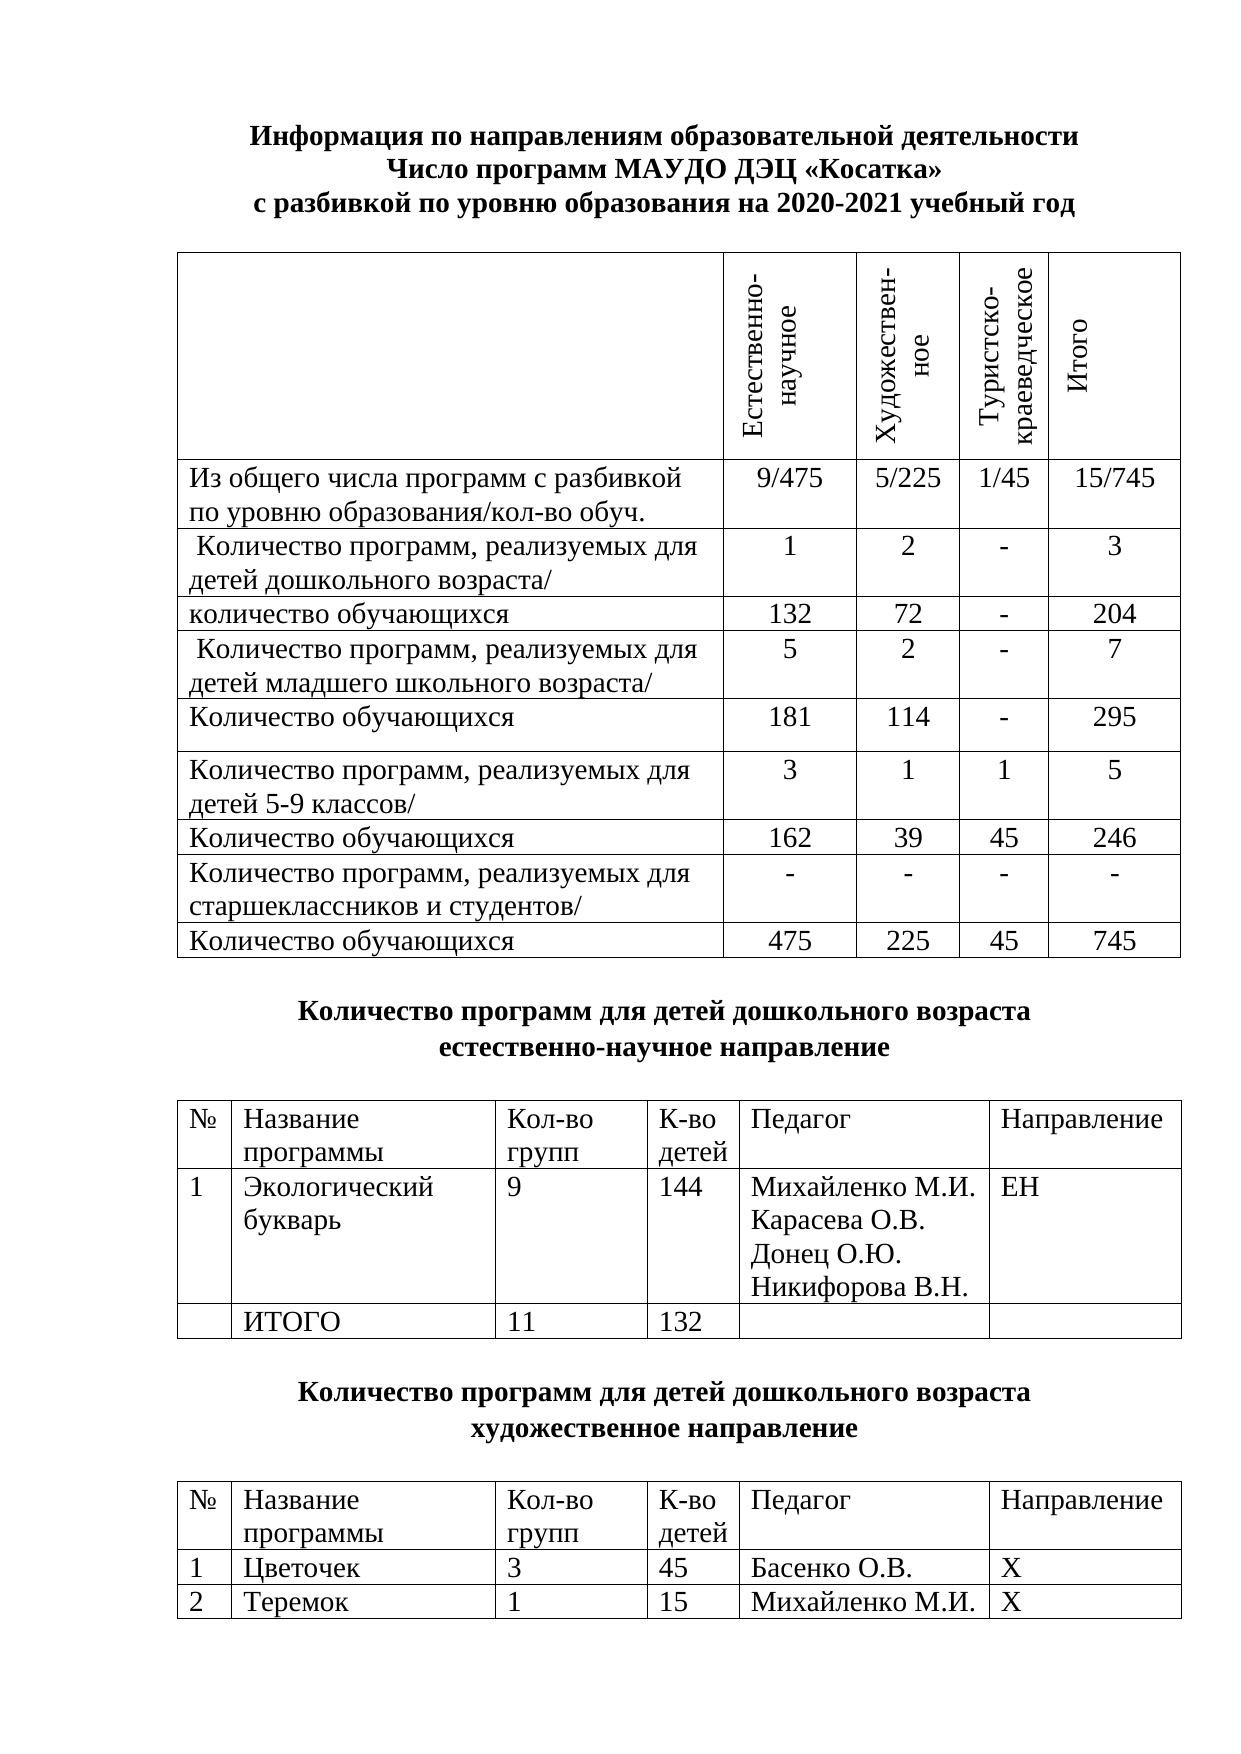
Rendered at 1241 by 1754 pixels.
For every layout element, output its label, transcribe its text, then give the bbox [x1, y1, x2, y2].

table_cell Количество обучающихся [178, 699, 723, 751]
table_cell Х [990, 1585, 1181, 1618]
text Информация по направлениям образовательной деятельности [177, 118, 1152, 152]
table_cell 3 [724, 752, 856, 819]
table_header № [178, 1101, 231, 1168]
table_cell - [857, 855, 959, 922]
table_header Кол-во групп [496, 1101, 647, 1168]
table_cell ИТОГО [232, 1304, 495, 1338]
table_cell - [960, 529, 1048, 596]
table_cell 132 [648, 1304, 739, 1338]
table_cell Количество обучающихся [178, 820, 723, 854]
table_header Название программы [232, 1482, 495, 1549]
table_cell Экологический букварь [232, 1169, 495, 1303]
table_cell 3 [1049, 529, 1180, 596]
text Количество программ для детей дошкольного возраста [177, 1374, 1152, 1408]
table_cell - [960, 631, 1048, 698]
table_header Направление [990, 1101, 1181, 1168]
table_cell 5 [724, 631, 856, 698]
table_cell ЕН [990, 1169, 1181, 1303]
table_cell 45 [648, 1550, 739, 1583]
table_cell - [960, 855, 1048, 922]
table_cell Цветочек [232, 1550, 495, 1583]
table_cell 45 [960, 820, 1048, 854]
table_cell 15 [648, 1585, 739, 1618]
table_header Педагог [740, 1482, 989, 1549]
table_header К-во детей [648, 1482, 739, 1549]
table_cell Количество программ, реализуемых для детей 5-9 классов/ [178, 752, 723, 819]
table_header Итого [1049, 253, 1180, 459]
table_cell 1 [178, 1169, 231, 1303]
table_cell 45 [960, 923, 1048, 957]
table_cell 15/745 [1049, 460, 1180, 527]
table_cell Количество обучающихся [178, 923, 723, 957]
table_header № [178, 1482, 231, 1549]
table_cell 1 [857, 752, 959, 819]
table_header Естественно-научное [724, 253, 856, 459]
text естественно-научное направление [177, 1029, 1152, 1062]
table_cell 2 [857, 631, 959, 698]
table_header Направление [990, 1482, 1181, 1549]
table_header Название программы [232, 1101, 495, 1168]
table_cell 5 [1049, 752, 1180, 819]
table_cell количество обучающихся [178, 597, 723, 630]
table_cell 1/45 [960, 460, 1048, 527]
table_cell 295 [1049, 699, 1180, 751]
table_cell Количество программ, реализуемых для детей дошкольного возраста/ [178, 529, 723, 596]
table_cell - [1049, 855, 1180, 922]
table_cell [990, 1304, 1181, 1338]
table_cell 181 [724, 699, 856, 751]
table_cell 5/225 [857, 460, 959, 527]
table_cell 162 [724, 820, 856, 854]
table_cell 11 [496, 1304, 647, 1338]
table_header Художествен-ное [857, 253, 959, 459]
table_cell Михайленко М.И. [740, 1585, 989, 1618]
table_cell 132 [724, 597, 856, 630]
table_cell 1 [496, 1585, 647, 1618]
table_cell 2 [178, 1585, 231, 1618]
table_cell Басенко О.В. [740, 1550, 989, 1583]
table_cell 9 [496, 1169, 647, 1303]
table_cell 246 [1049, 820, 1180, 854]
text с разбивкой по уровню образования на 2020-2021 учебный год [177, 185, 1152, 219]
table_cell - [960, 699, 1048, 751]
table_cell [740, 1304, 989, 1338]
table_header [178, 253, 723, 459]
table_cell [178, 1304, 231, 1338]
table_cell 7 [1049, 631, 1180, 698]
table_cell 1 [178, 1550, 231, 1583]
table_cell 745 [1049, 923, 1180, 957]
table_cell Х [990, 1550, 1181, 1583]
table_cell - [724, 855, 856, 922]
table_cell 9/475 [724, 460, 856, 527]
table_header Туристско-краеведческое [960, 253, 1048, 459]
table_cell 1 [960, 752, 1048, 819]
table_cell 39 [857, 820, 959, 854]
table_header К-во детей [648, 1101, 739, 1168]
table_cell Количество программ, реализуемых для детей младшего школьного возраста/ [178, 631, 723, 698]
table_header Педагог [740, 1101, 989, 1168]
table_cell 114 [857, 699, 959, 751]
table_cell 144 [648, 1169, 739, 1303]
table_cell 3 [496, 1550, 647, 1583]
text Количество программ для детей дошкольного возраста [177, 993, 1152, 1027]
table_cell Михайленко М.И. Карасева О.В. Донец О.Ю. Никифорова В.Н. [740, 1169, 989, 1303]
table_header Кол-во групп [496, 1482, 647, 1549]
table_cell 1 [724, 529, 856, 596]
table_cell 204 [1049, 597, 1180, 630]
table_cell - [960, 597, 1048, 630]
table_cell Теремок [232, 1585, 495, 1618]
text Число программ МАУДО ДЭЦ «Косатка» [177, 152, 1152, 185]
table_cell 225 [857, 923, 959, 957]
text художественное направление [177, 1410, 1152, 1443]
table_cell Из общего числа программ с разбивкой по уровню образования/кол-во обуч. [178, 460, 723, 527]
table_cell Количество программ, реализуемых для старшеклассников и студентов/ [178, 855, 723, 922]
table_cell 2 [857, 529, 959, 596]
table_cell 475 [724, 923, 856, 957]
table_cell 72 [857, 597, 959, 630]
